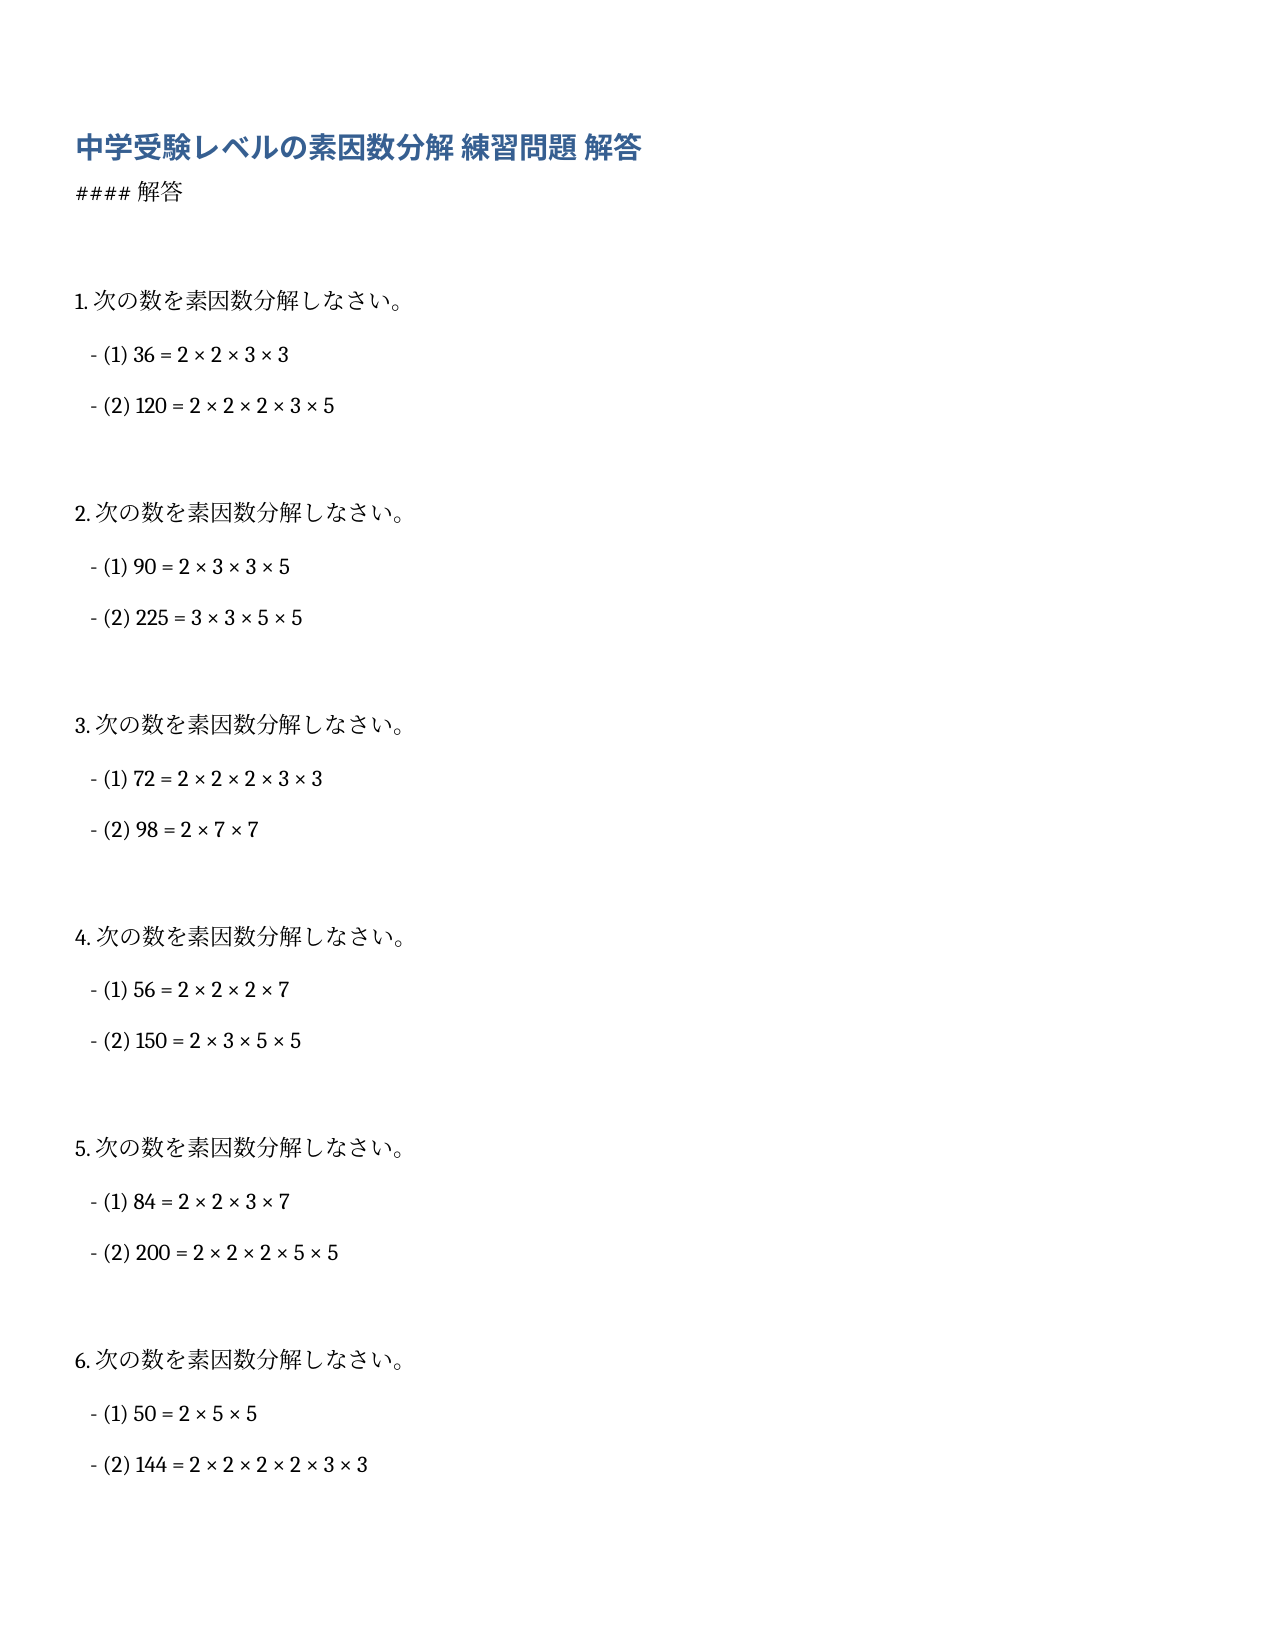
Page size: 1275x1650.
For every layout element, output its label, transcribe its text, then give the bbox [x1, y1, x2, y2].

text 2. 次の数を素因数分解しなさい。 [75, 495, 1200, 528]
text 6. 次の数を素因数分解しなさい。 [75, 1342, 1200, 1375]
text - (2) 225 = 3 × 3 × 5 × 5 [75, 605, 1200, 631]
subtitle 中学受験レベルの素因数分解 練習問題 解答 [75, 125, 1200, 167]
text #### 解答 [75, 173, 1200, 206]
text - (1) 56 = 2 × 2 × 2 × 7 [75, 977, 1200, 1003]
text 1. 次の数を素因数分解しなさい。 [75, 283, 1200, 316]
text - (1) 90 = 2 × 3 × 3 × 5 [75, 554, 1200, 580]
text 4. 次の数を素因数分解しなさい。 [75, 918, 1200, 951]
text - (1) 84 = 2 × 2 × 3 × 7 [75, 1189, 1200, 1215]
text - (2) 120 = 2 × 2 × 2 × 3 × 5 [75, 393, 1200, 419]
text - (1) 36 = 2 × 2 × 3 × 3 [75, 342, 1200, 368]
text - (1) 72 = 2 × 2 × 2 × 3 × 3 [75, 765, 1200, 792]
text - (1) 50 = 2 × 5 × 5 [75, 1401, 1200, 1427]
text - (2) 150 = 2 × 3 × 5 × 5 [75, 1028, 1200, 1054]
text 3. 次の数を素因数分解しなさい。 [75, 707, 1200, 740]
text 5. 次の数を素因数分解しなさい。 [75, 1130, 1200, 1163]
text - (2) 98 = 2 × 7 × 7 [75, 816, 1200, 843]
text - (2) 200 = 2 × 2 × 2 × 5 × 5 [75, 1240, 1200, 1266]
text - (2) 144 = 2 × 2 × 2 × 2 × 3 × 3 [75, 1452, 1200, 1478]
